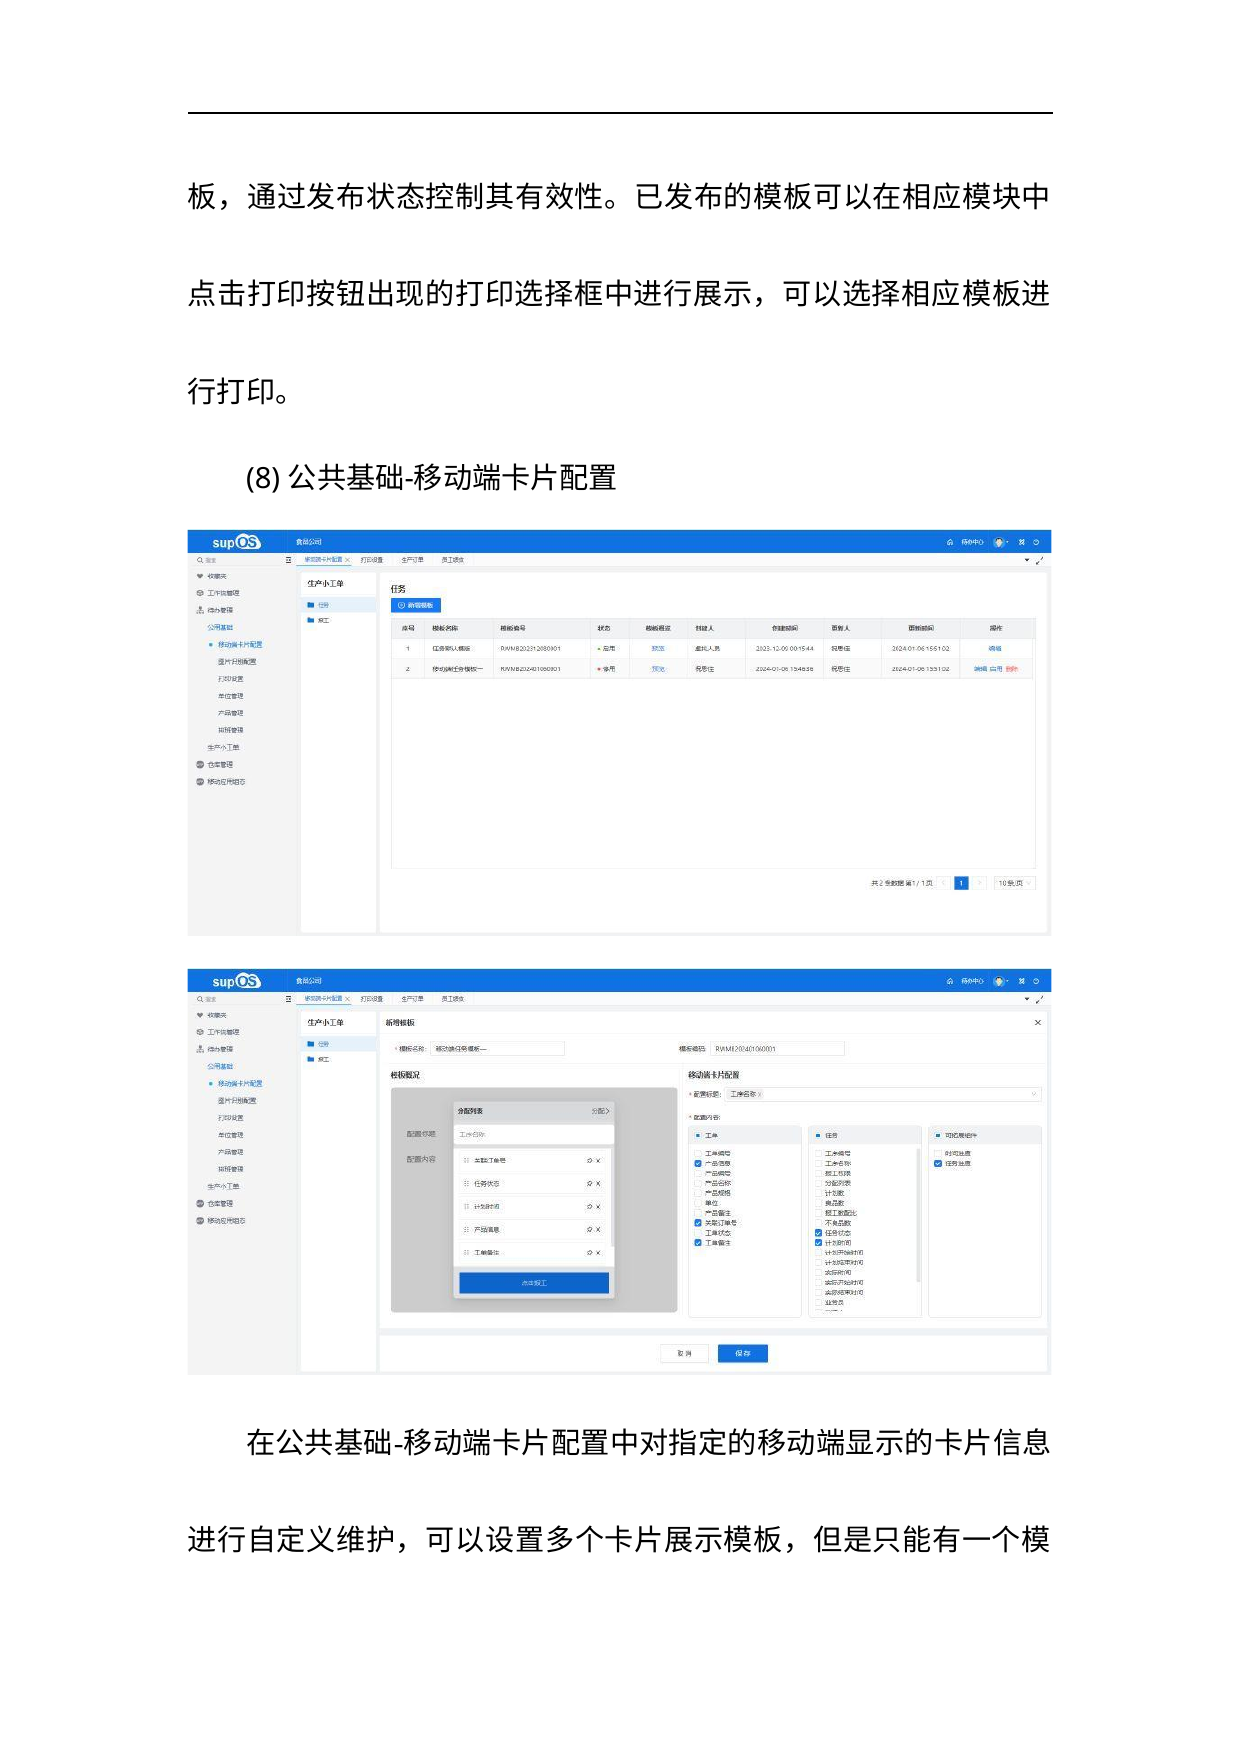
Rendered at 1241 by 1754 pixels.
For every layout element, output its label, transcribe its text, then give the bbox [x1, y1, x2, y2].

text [187, 162, 1053, 422]
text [187, 1408, 1053, 1570]
list 公共基础-移动端卡片配置 [187, 443, 1053, 508]
picture [187, 529, 1052, 936]
picture [187, 968, 1052, 1375]
